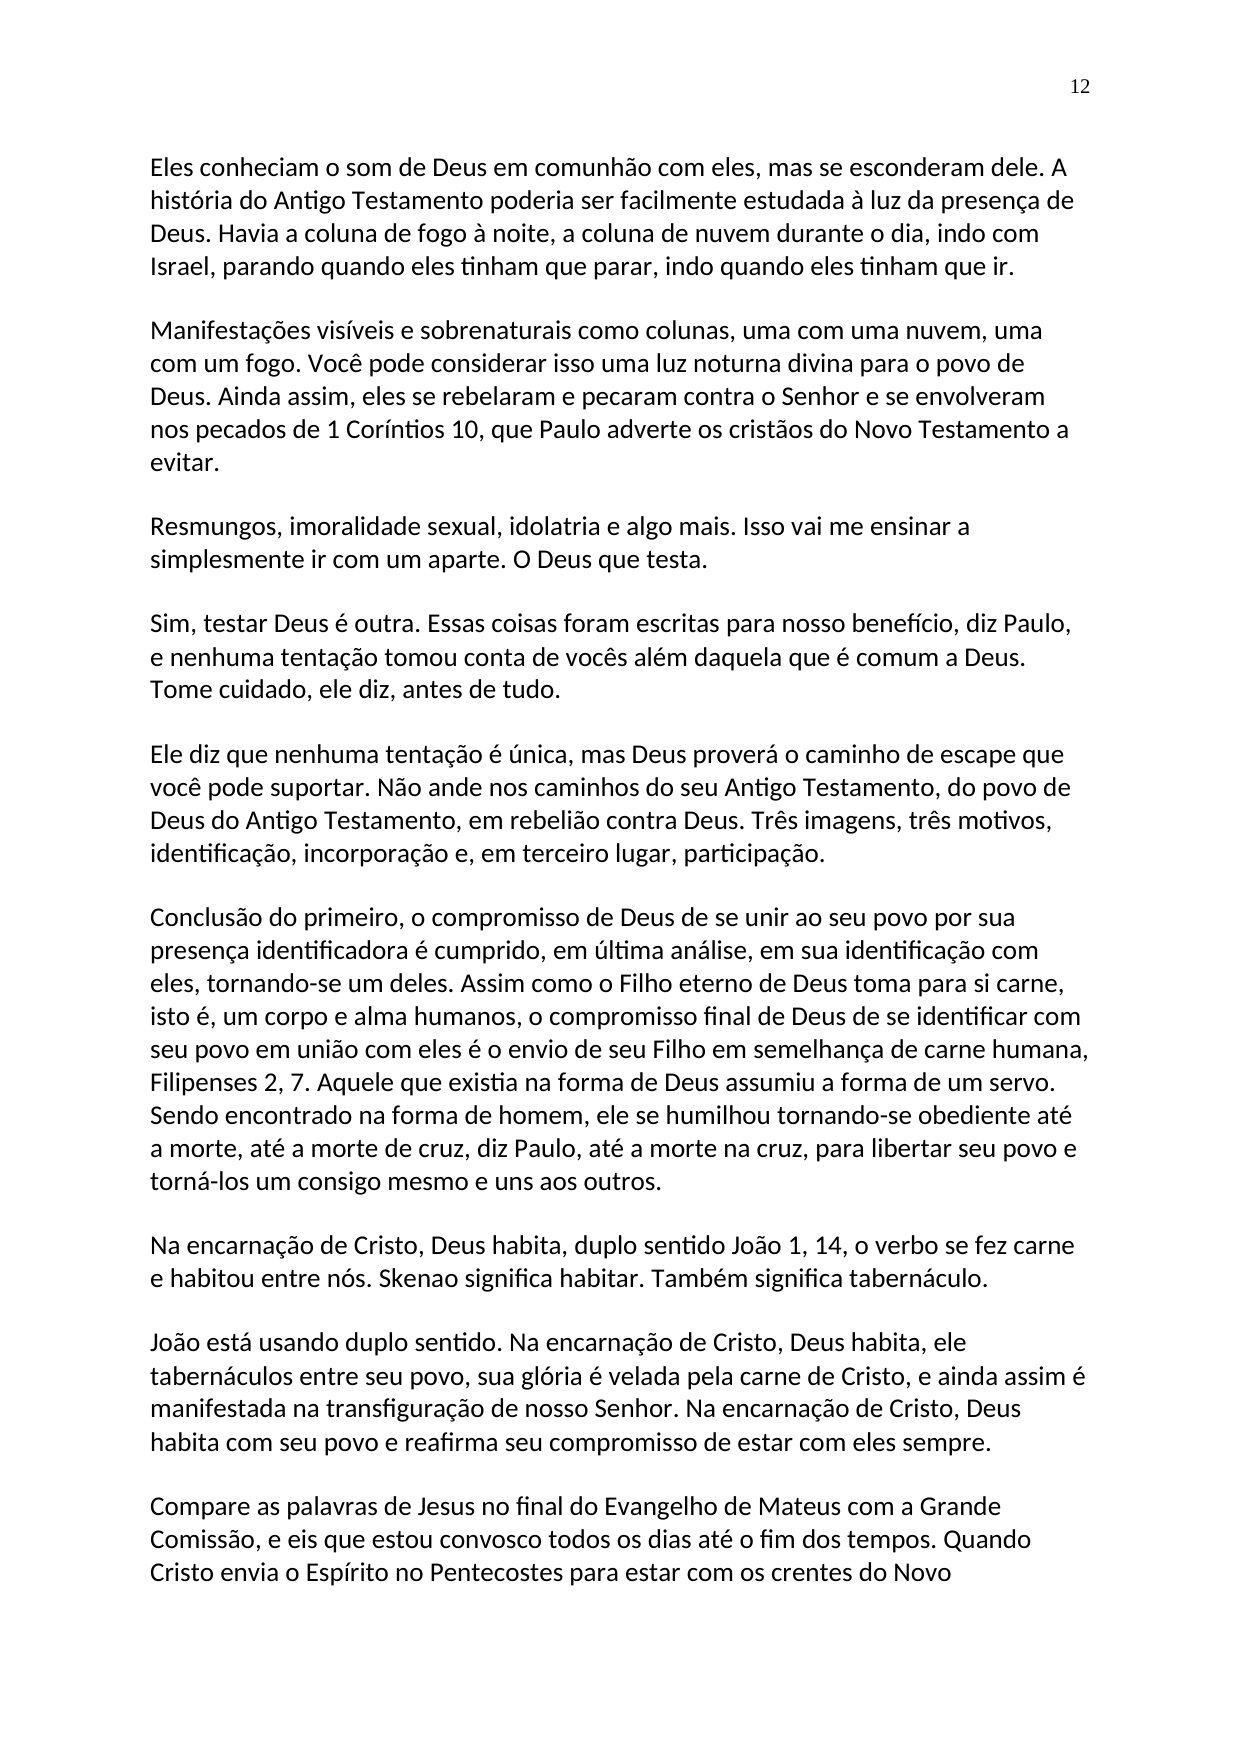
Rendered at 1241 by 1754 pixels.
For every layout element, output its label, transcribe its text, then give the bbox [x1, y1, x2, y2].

text Ele diz que nenhuma tentação é única, mas Deus proverá o caminho de escape que você pode suportar. Não ande nos caminhos do seu Antigo Testamento, do povo de Deus do Antigo Testamento, em rebelião contra Deus. Três imagens, três motivos, identificação, incorporação e, em terceiro lugar, participação. [150, 737, 1090, 869]
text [150, 1489, 1090, 1588]
text Manifestações visíveis e sobrenaturais como colunas, uma com uma nuvem, uma com um fogo. Você pode considerar isso uma luz noturna divina para o povo de Deus. Ainda assim, eles se rebelaram e pecaram contra o Senhor e se envolveram nos pecados de 1 Coríntios 10, que Paulo adverte os cristãos do Novo Testamento a evitar. [150, 313, 1090, 478]
text Resmungos, imoralidade sexual, idolatria e algo mais. Isso vai me ensinar a simplesmente ir com um aparte. O Deus que testa. [150, 509, 1090, 576]
text Eles conheciam o som de Deus em comunhão com eles, mas se esconderam dele. A história do Antigo Testamento poderia ser facilmente estudada à luz da presença de Deus. Havia a coluna de fogo à noite, a coluna de nuvem durante o dia, indo com Israel, parando quando eles tinham que parar, indo quando eles tinham que ir. [150, 150, 1090, 282]
text Sim, testar Deus é outra. Essas coisas foram escritas para nosso benefício, diz Paulo, e nenhuma tentação tomou conta de vocês além daquela que é comum a Deus. Tome cuidado, ele diz, antes de tudo. [150, 607, 1090, 706]
text Conclusão do primeiro, o compromisso de Deus de se unir ao seu povo por sua presença identificadora é cumprido, em última análise, em sua identificação com eles, tornando-se um deles. Assim como o Filho eterno de Deus toma para si carne, isto é, um corpo e alma humanos, o compromisso final de Deus de se identificar com seu povo em união com eles é o envio de seu Filho em semelhança de carne humana, Filipenses 2, 7. Aquele que existia na forma de Deus assumiu a forma de um servo. Sendo encontrado na forma de homem, ele se humilhou tornando-se obediente até a morte, até a morte de cruz, diz Paulo, até a morte na cruz, para libertar seu povo e torná-los um consigo mesmo e uns aos outros. [150, 900, 1090, 1197]
text João está usando duplo sentido. Na encarnação de Cristo, Deus habita, ele tabernáculos entre seu povo, sua glória é velada pela carne de Cristo, e ainda assim é manifestada na transfiguração de nosso Senhor. Na encarnação de Cristo, Deus habita com seu povo e reafirma seu compromisso de estar com eles sempre. [150, 1326, 1090, 1458]
text Na encarnação de Cristo, Deus habita, duplo sentido João 1, 14, o verbo se fez carne e habitou entre nós. Skenao significa habitar. Também significa tabernáculo. [150, 1228, 1090, 1294]
